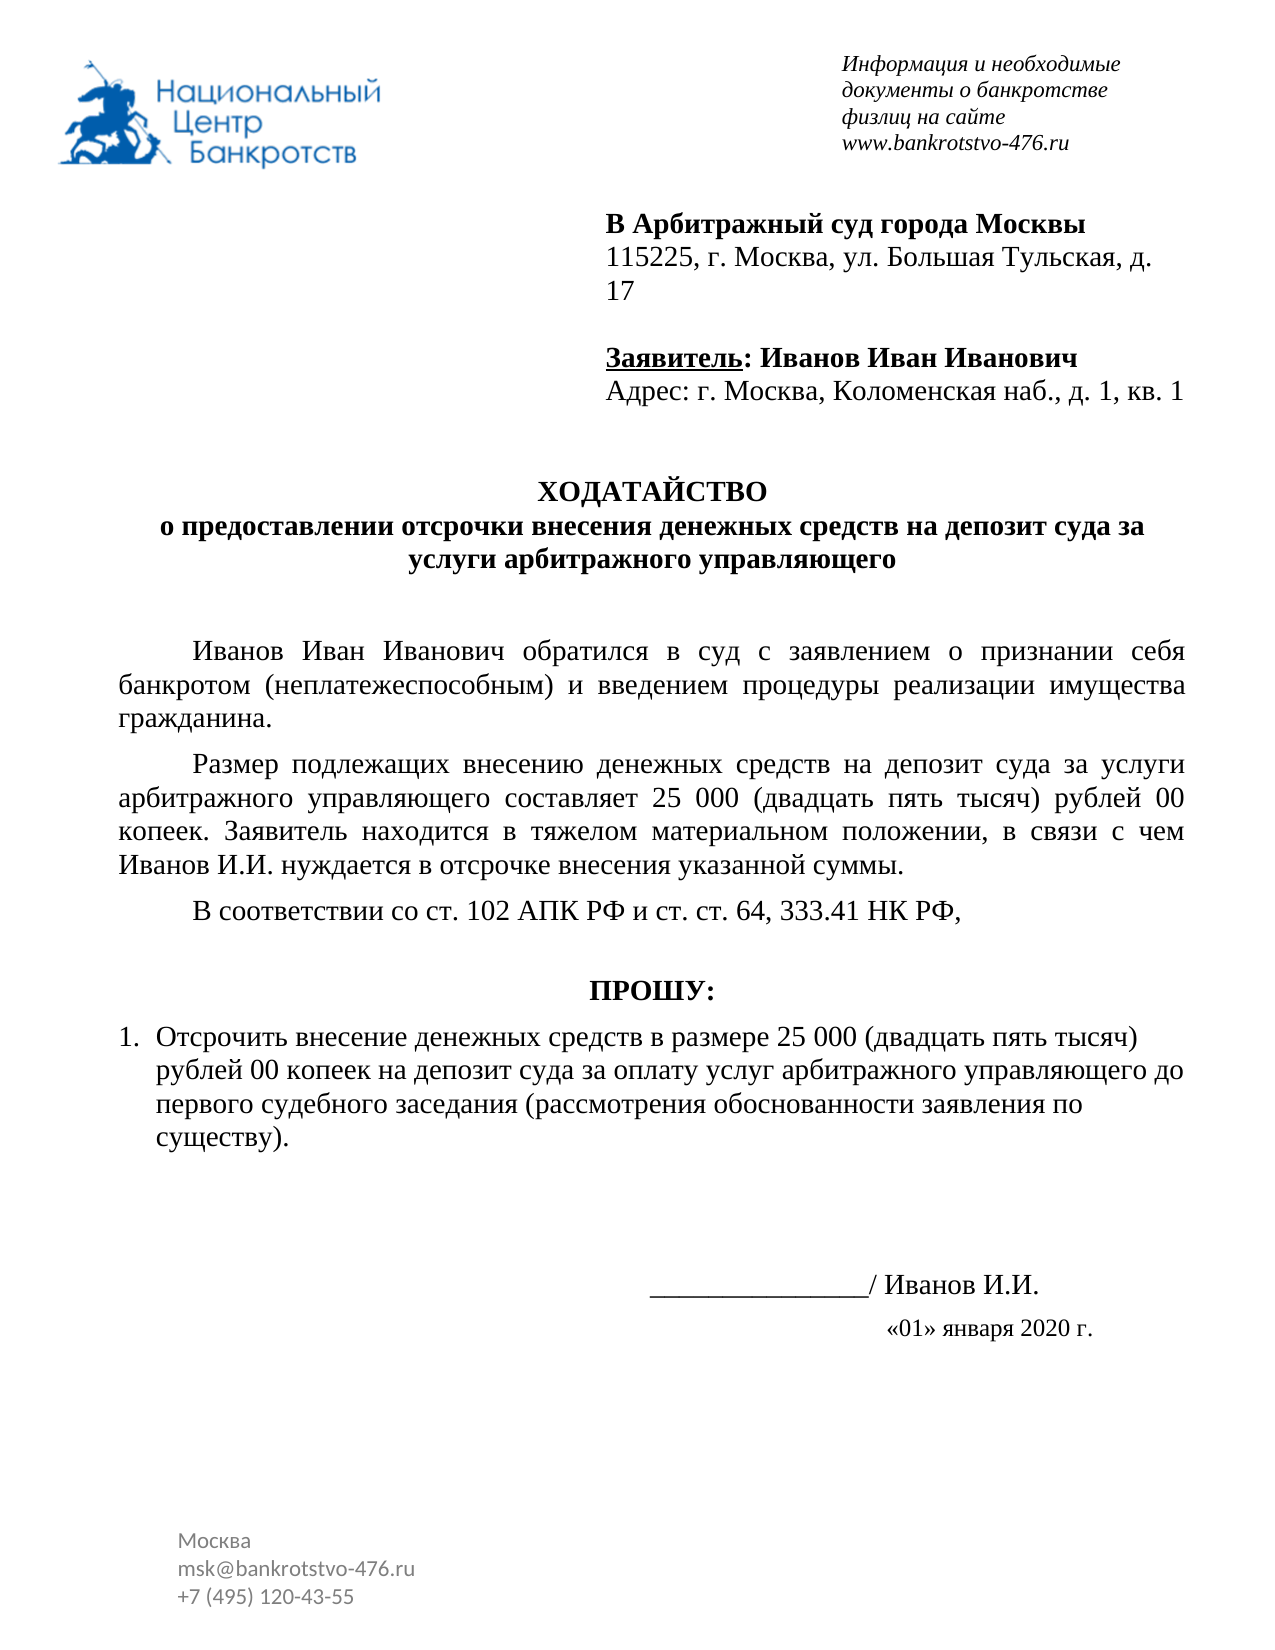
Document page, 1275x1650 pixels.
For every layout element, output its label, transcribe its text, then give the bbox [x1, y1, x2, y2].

text ХОДАТАЙСТВО о предоставлении отсрочки внесения денежных средств на депозит суда за услуги арбитражного управляющего [118, 474, 1186, 575]
text «01» января 2020 г. [886, 1313, 1186, 1342]
text 115225, г. Москва, ул. Большая Тульская, д. 17 [605, 239, 1186, 306]
text _______________/ Иванов И.И. [650, 1267, 1186, 1301]
text Иванов Иван Иванович обратился в суд с заявлением о признании себя банкротом (неплатежеспособным) и введением процедуры реализации имущества гражданина. [118, 633, 1186, 734]
text В соответствии со ст. 102 АПК РФ и ст. ст. 64, 333.41 НК РФ, [118, 893, 1186, 927]
list Отсрочить внесение денежных средств в размере 25 000 (двадцать пять тысяч) рублей 00 копеек на депозит суда за оплату услуг арбитражного управляющего до первого судебного заседания (рассмотрения обоснованности заявления по существу). [118, 1019, 1186, 1181]
text Размер подлежащих внесению денежных средств на депозит суда за услуги арбитражного управляющего составляет 25 000 (двадцать пять тысяч) рублей 00 копеек. Заявитель находится в тяжелом материальном положении, в связи с чем Иванов И.И. нуждается в отсрочке внесения указанной суммы. [118, 746, 1186, 881]
picture [44, 51, 391, 178]
text Заявитель: Иванов Иван Иванович [605, 340, 1186, 373]
text Адрес: г. Москва, Коломенская наб., д. 1, кв. 1 [605, 373, 1186, 407]
text ПРОШУ: [118, 939, 1186, 1006]
text В Арбитражный суд города Москвы [605, 206, 1186, 239]
